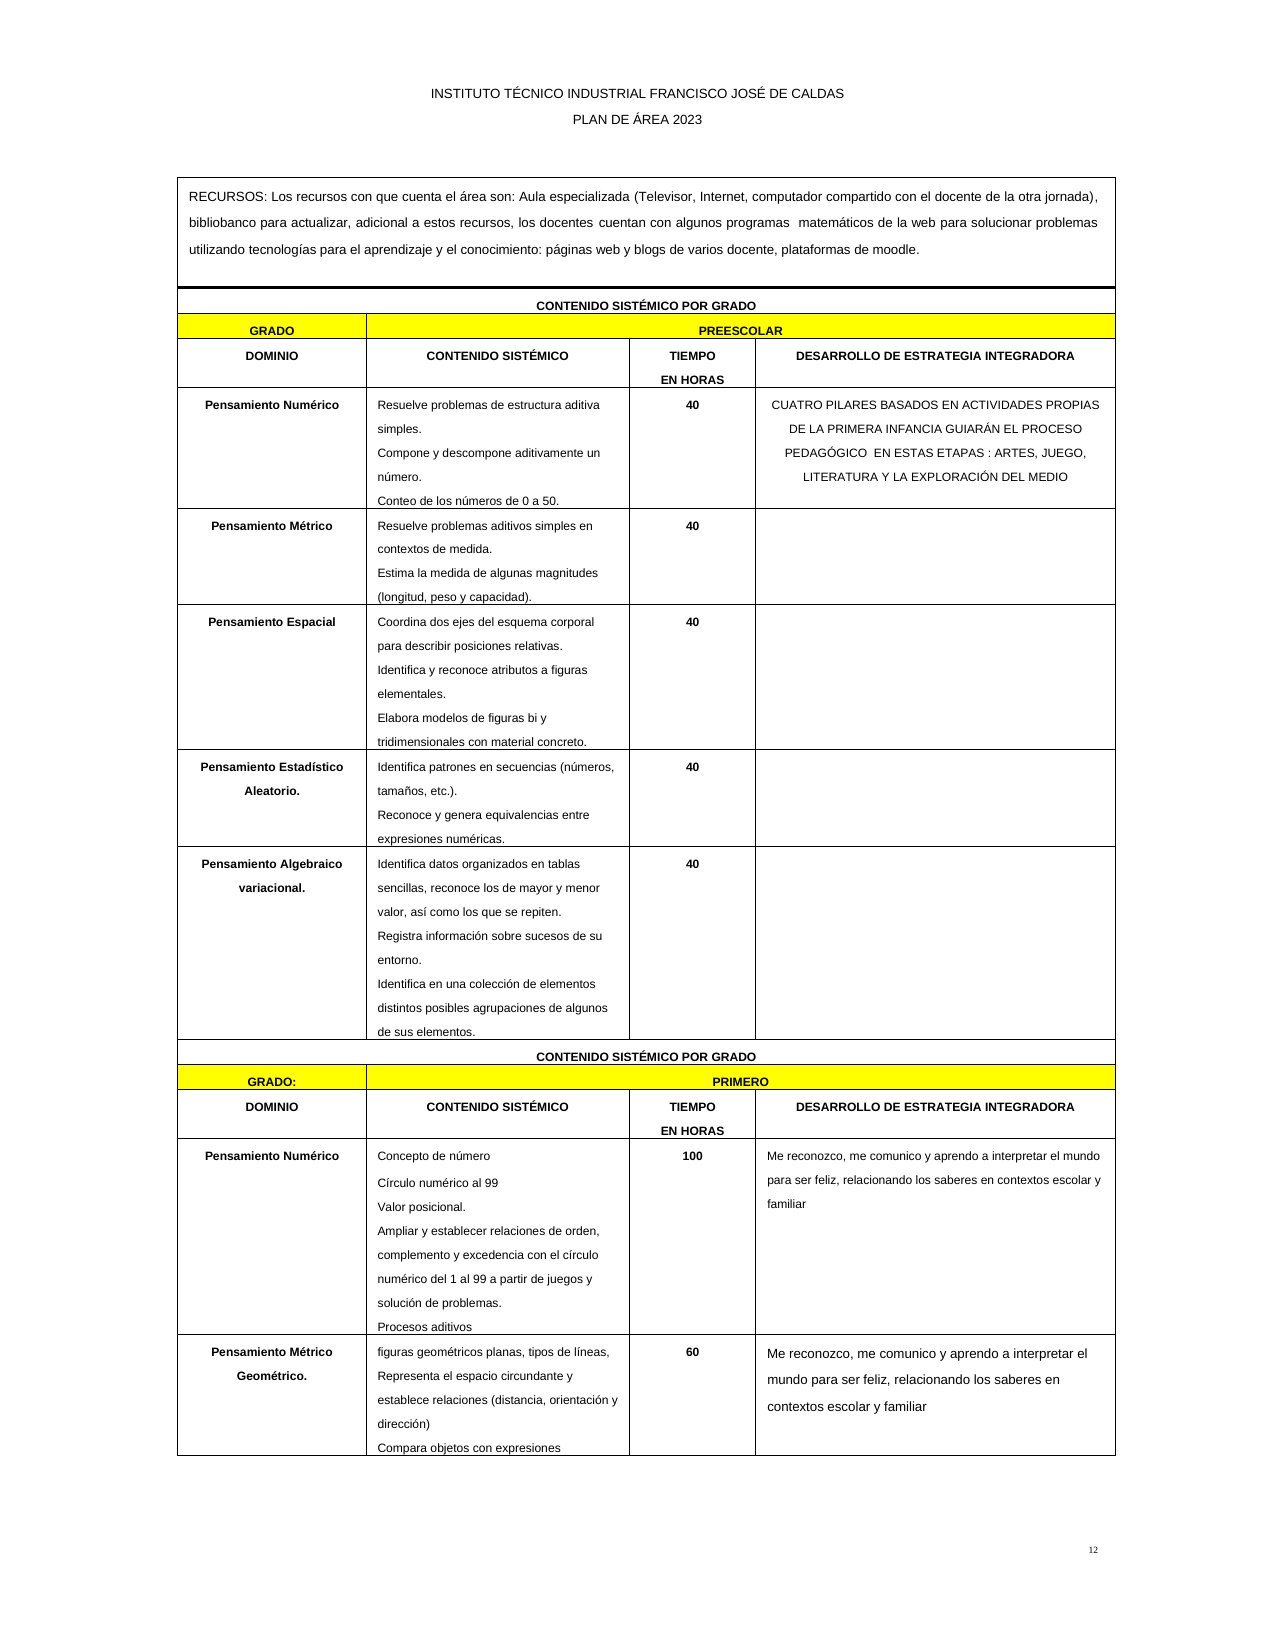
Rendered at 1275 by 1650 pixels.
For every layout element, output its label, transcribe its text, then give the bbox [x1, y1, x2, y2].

table_cell DESARROLLO DE ESTRATEGIA INTEGRADORA [756, 1090, 1115, 1138]
table_cell Pensamiento Espacial [178, 605, 366, 749]
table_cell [756, 1335, 1115, 1455]
table_cell CUATRO PILARES BASADOS EN ACTIVIDADES PROPIAS DE LA PRIMERA INFANCIA GUIARÁN EL PROCESO PEDAGÓGICO EN ESTAS ETAPAS : ARTES, JUEGO, LITERATURA Y LA EXPLORACIÓN DEL MEDIO [756, 388, 1115, 507]
table_cell Pensamiento Métrico [178, 509, 366, 604]
table_cell [756, 509, 1115, 604]
table_cell Resuelve problemas de estructura aditiva simples. Compone y descompone aditivamente un número. Conteo de los números de 0 a 50. [367, 388, 629, 507]
table_cell PREESCOLAR [367, 314, 1115, 338]
table_cell DOMINIO [178, 339, 366, 387]
table_cell TIEMPO EN HORAS [630, 1090, 755, 1138]
table_cell GRADO [178, 314, 366, 338]
table_cell [756, 605, 1115, 749]
table_cell 100 [630, 1139, 755, 1334]
table_cell Pensamiento Numérico [178, 1139, 366, 1334]
table_cell CONTENIDO SISTÉMICO [367, 339, 629, 387]
table_cell CONTENIDO SISTÉMICO POR GRADO [178, 289, 1115, 313]
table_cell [178, 1335, 366, 1455]
table_cell CONTENIDO SISTÉMICO POR GRADO [178, 1040, 1115, 1064]
table_cell GRADO: [178, 1065, 366, 1089]
table_cell CONTENIDO SISTÉMICO [367, 1090, 629, 1138]
table_cell 40 [630, 750, 755, 846]
table_cell [756, 750, 1115, 846]
table_cell Me reconozco, me comunico y aprendo a interpretar el mundo para ser feliz, relacionando los saberes en contextos escolar y familiar [756, 1139, 1115, 1334]
table_cell 40 [630, 509, 755, 604]
table_cell PRIMERO [367, 1065, 1115, 1089]
table_cell Pensamiento Numérico [178, 388, 366, 507]
table_cell 40 [630, 605, 755, 749]
table_cell Concepto de número Círculo numérico al 99 Valor posicional. Ampliar y establecer relaciones de orden, complemento y excedencia con el círculo numérico del 1 al 99 a partir de juegos y solución de problemas. Procesos aditivos [367, 1139, 629, 1334]
table_cell DOMINIO [178, 1090, 366, 1138]
table_cell Identifica datos organizados en tablas sencillas, reconoce los de mayor y menor valor, así como los que se repiten. Registra información sobre sucesos de su entorno. Identifica en una colección de elementos distintos posibles agrupaciones de algunos de sus elementos. [367, 847, 629, 1039]
table_cell 40 [630, 388, 755, 507]
table_cell Coordina dos ejes del esquema corporal para describir posiciones relativas. Identifica y reconoce atributos a figuras elementales. Elabora modelos de figuras bi y tridimensionales con material concreto. [367, 605, 629, 749]
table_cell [367, 1335, 629, 1455]
table_cell DESARROLLO DE ESTRATEGIA INTEGRADORA [756, 339, 1115, 387]
table_cell Pensamiento Algebraico variacional. [178, 847, 366, 1039]
table_cell TIEMPO EN HORAS [630, 339, 755, 387]
table_cell Resuelve problemas aditivos simples en contextos de medida. Estima la medida de algunas magnitudes (longitud, peso y capacidad). [367, 509, 629, 604]
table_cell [178, 178, 1115, 286]
table_cell [756, 847, 1115, 1039]
table_cell Pensamiento Estadístico Aleatorio. [178, 750, 366, 846]
table_cell 60 [630, 1335, 755, 1455]
table_cell 40 [630, 847, 755, 1039]
table_cell Identifica patrones en secuencias (números, tamaños, etc.). Reconoce y genera equivalencias entre expresiones numéricas. [367, 750, 629, 846]
